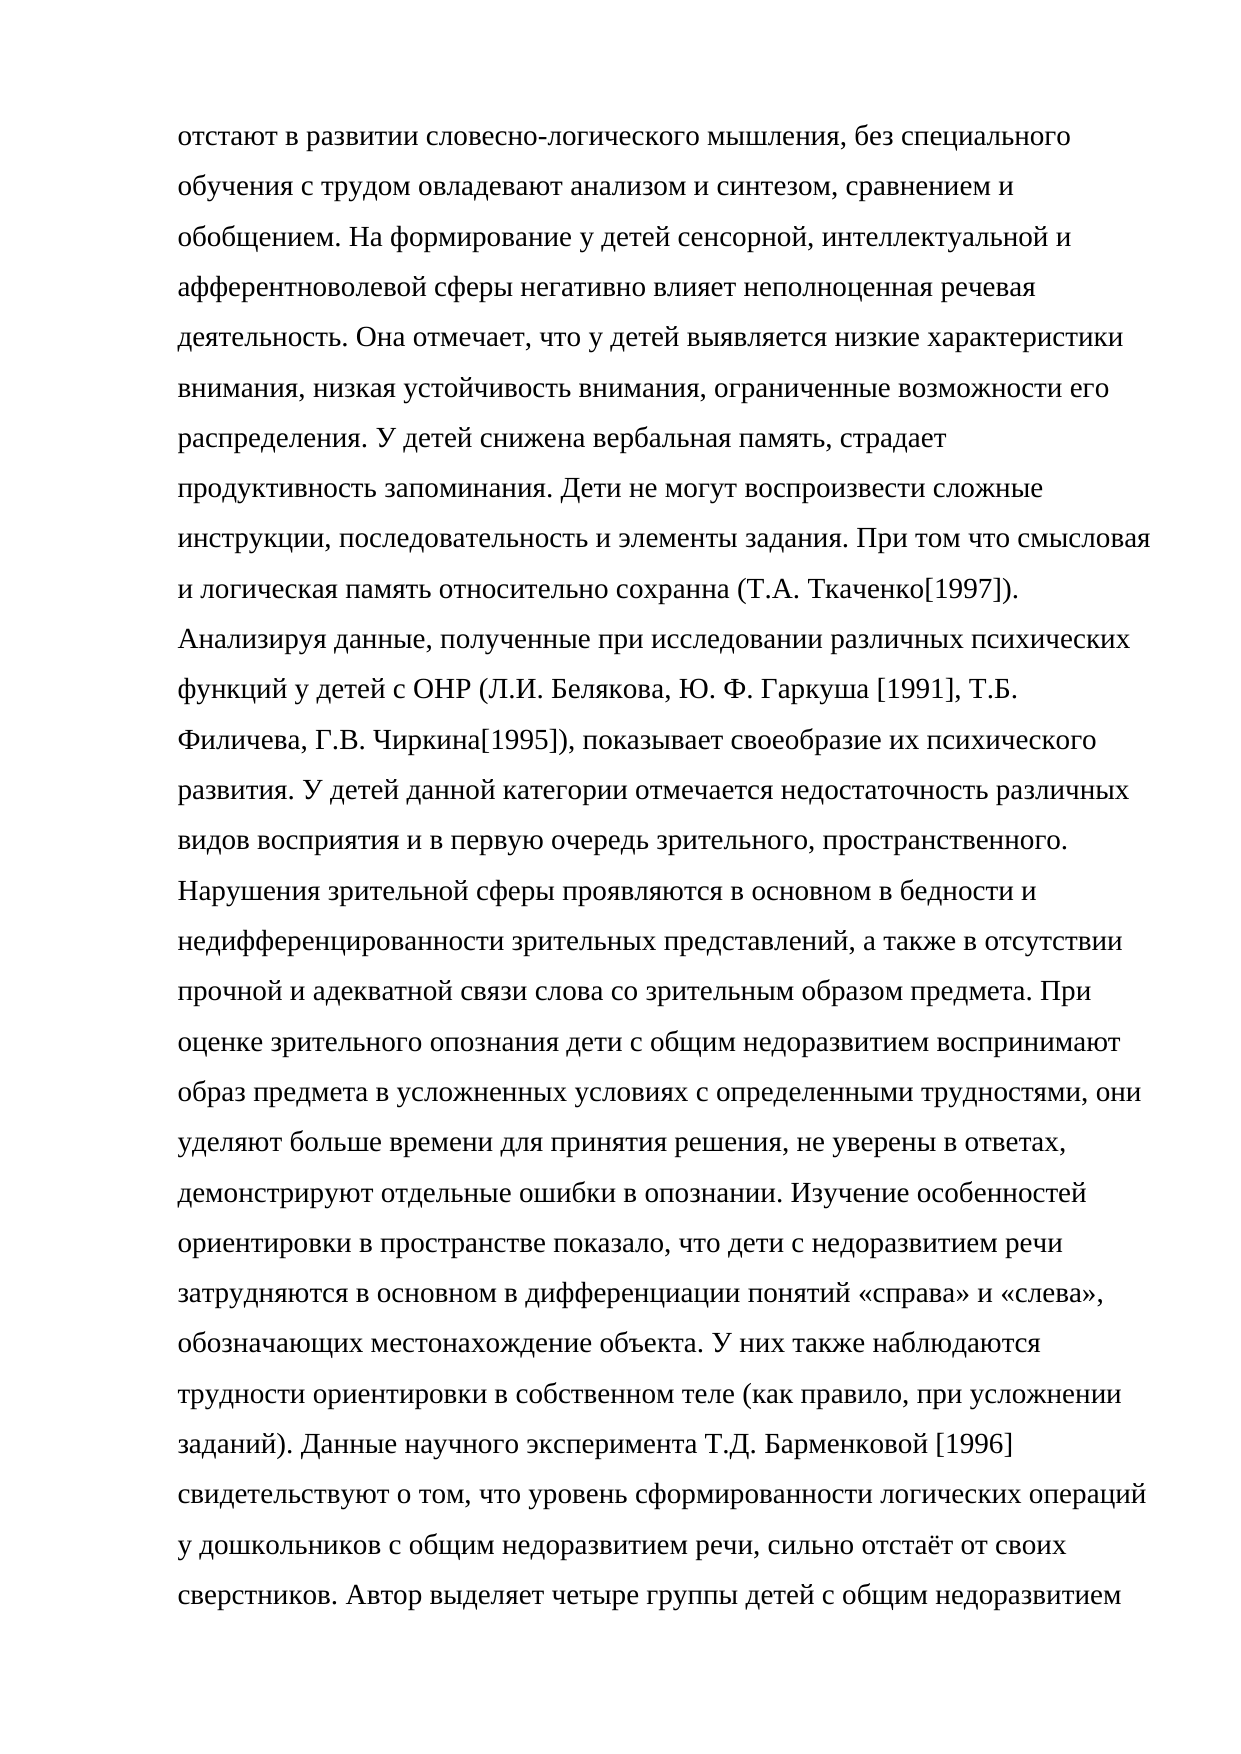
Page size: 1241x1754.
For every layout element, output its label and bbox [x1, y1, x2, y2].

text [177, 118, 1152, 1611]
